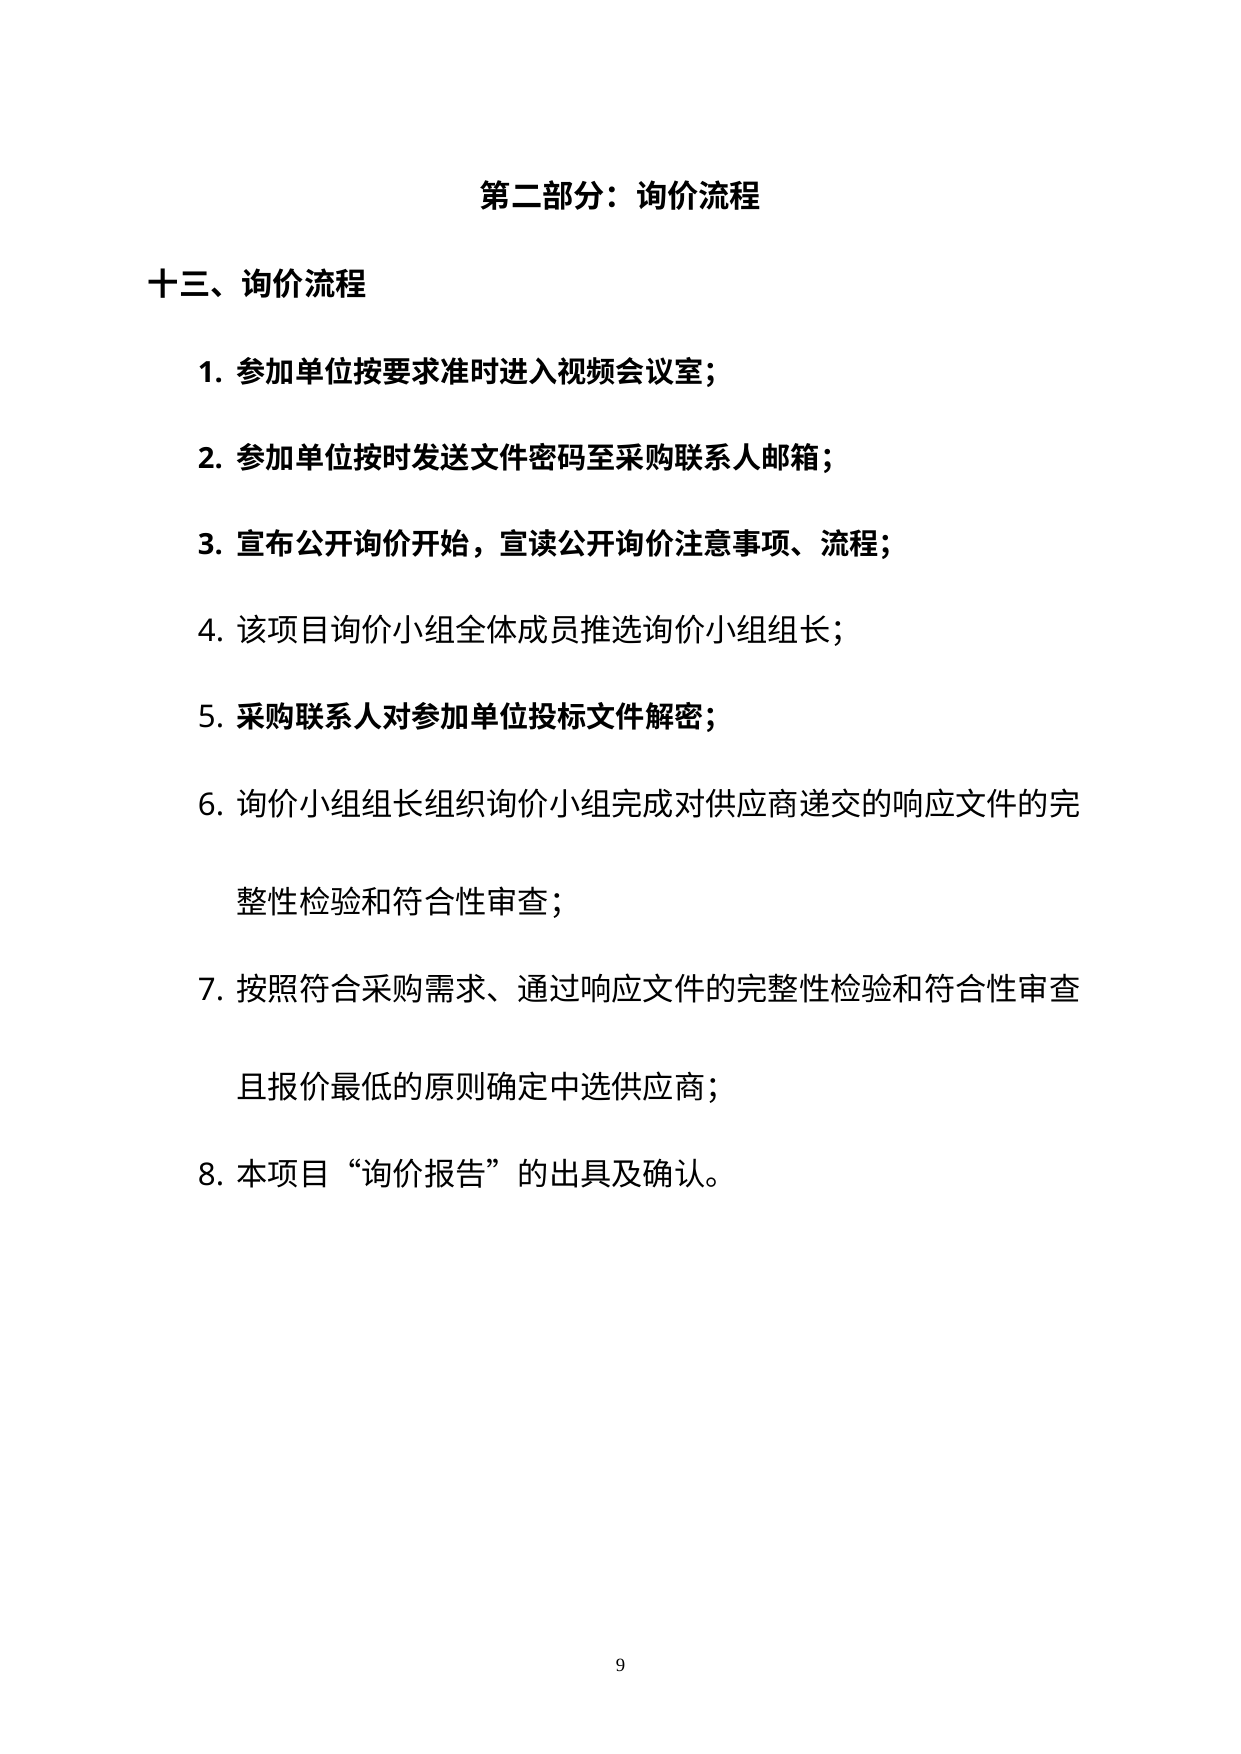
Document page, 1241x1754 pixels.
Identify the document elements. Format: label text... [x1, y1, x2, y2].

list 询价流程 [148, 249, 1093, 314]
list 采购联系人对参加单位投标文件解密； [198, 683, 1093, 748]
list 按照符合采购需求、通过响应文件的完整性检验和符合性审查且报价最低的原则确定中选供应商； [198, 954, 1093, 1117]
list 参加单位按时发送文件密码至采购联系人邮箱； [198, 423, 1093, 488]
list 宣布公开询价开始，宣读公开询价注意事项、流程； [198, 509, 1093, 574]
list 本项目“询价报告”的出具及确认。 [198, 1140, 1093, 1205]
list 询价小组组长组织询价小组完成对供应商递交的响应文件的完整性检验和符合性审查； [198, 769, 1093, 932]
list 参加单位按要求准时进入视频会议室； [198, 337, 1093, 402]
text 第二部分：询价流程 [148, 162, 1093, 227]
list 该项目询价小组全体成员推选询价小组组长； [198, 595, 1093, 660]
